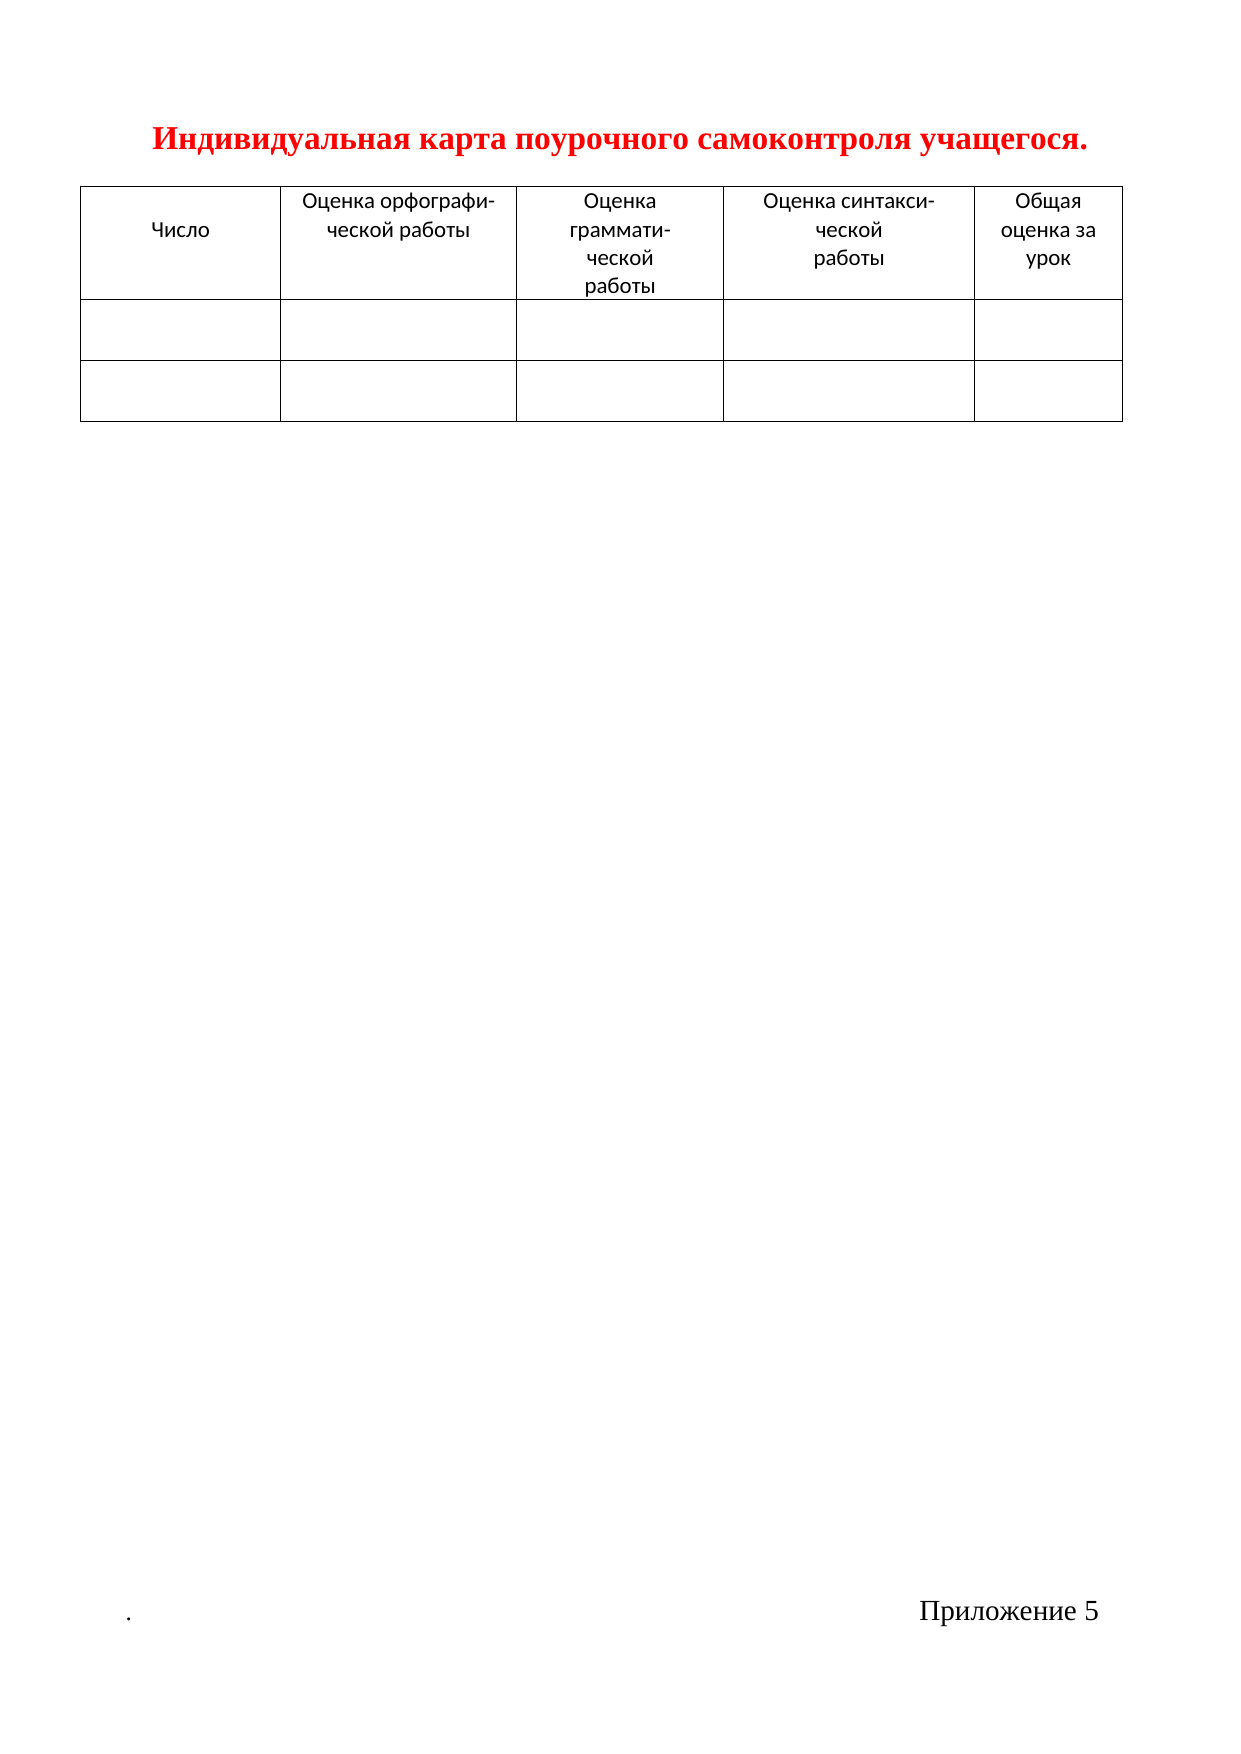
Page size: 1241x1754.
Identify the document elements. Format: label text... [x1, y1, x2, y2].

text Индивидуальная карта поурочного самоконтроля учащегося. [118, 118, 1122, 156]
table_header Общая оценка за урок [975, 187, 1122, 299]
table_header Число [81, 187, 280, 299]
table_cell [517, 361, 723, 421]
table_cell [517, 300, 723, 360]
table_cell [281, 361, 516, 421]
table_header Оценка орфографи- ческой работы [281, 187, 516, 299]
table_cell [975, 361, 1122, 421]
table_header Оценка синтакси- ческой работы [724, 187, 974, 299]
table_cell [724, 300, 974, 360]
table_cell [975, 300, 1122, 360]
table_cell [81, 361, 280, 421]
table_cell [81, 300, 280, 360]
table_header Оценка граммати- ческой работы [517, 187, 723, 299]
text . Приложение 5 [118, 1593, 1122, 1626]
table_cell [281, 300, 516, 360]
table_cell [724, 361, 974, 421]
